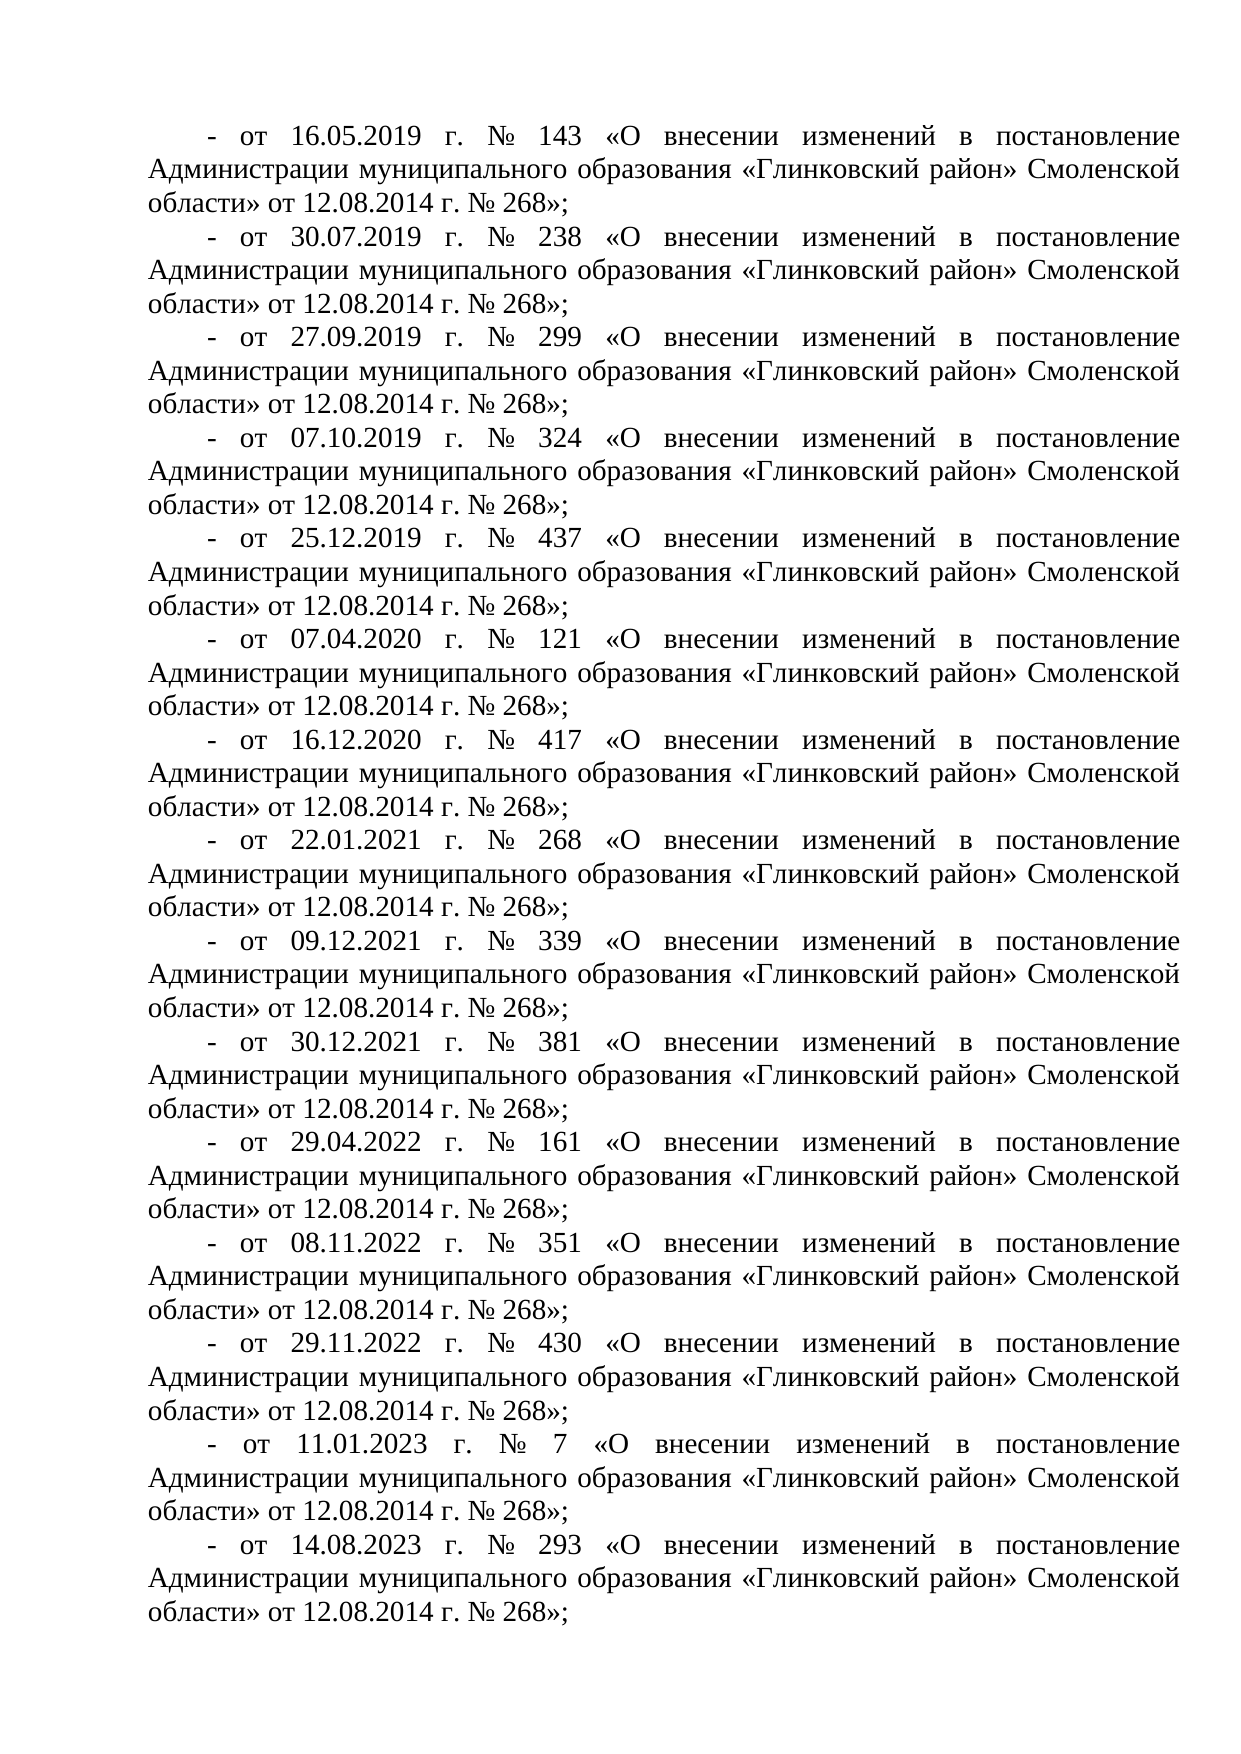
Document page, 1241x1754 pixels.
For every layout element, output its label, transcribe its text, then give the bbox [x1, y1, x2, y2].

text - от 30.07.2019 г. № 238 «О внесении изменений в постановление Администрации муниципального образования «Глинковский район» Смоленской области» от 12.08.2014 г. № 268»; [148, 219, 1181, 319]
text - от 29.11.2022 г. № 430 «О внесении изменений в постановление Администрации муниципального образования «Глинковский район» Смоленской области» от 12.08.2014 г. № 268»; [148, 1326, 1181, 1426]
text - от 29.04.2022 г. № 161 «О внесении изменений в постановление Администрации муниципального образования «Глинковский район» Смоленской области» от 12.08.2014 г. № 268»; [148, 1124, 1181, 1225]
text - от 22.01.2021 г. № 268 «О внесении изменений в постановление Администрации муниципального образования «Глинковский район» Смоленской области» от 12.08.2014 г. № 268»; [148, 822, 1181, 923]
text - от 09.12.2021 г. № 339 «О внесении изменений в постановление Администрации муниципального образования «Глинковский район» Смоленской области» от 12.08.2014 г. № 268»; [148, 923, 1181, 1024]
text - от 30.12.2021 г. № 381 «О внесении изменений в постановление Администрации муниципального образования «Глинковский район» Смоленской области» от 12.08.2014 г. № 268»; [148, 1024, 1181, 1124]
text - от 11.01.2023 г. № 7 «О внесении изменений в постановление Администрации муниципального образования «Глинковский район» Смоленской области» от 12.08.2014 г. № 268»; [148, 1426, 1181, 1527]
text - от 25.12.2019 г. № 437 «О внесении изменений в постановление Администрации муниципального образования «Глинковский район» Смоленской области» от 12.08.2014 г. № 268»; [148, 521, 1181, 621]
text - от 14.08.2023 г. № 293 «О внесении изменений в постановление Администрации муниципального образования «Глинковский район» Смоленской области» от 12.08.2014 г. № 268»; [148, 1527, 1181, 1627]
text - от 08.11.2022 г. № 351 «О внесении изменений в постановление Администрации муниципального образования «Глинковский район» Смоленской области» от 12.08.2014 г. № 268»; [148, 1225, 1181, 1326]
text - от 07.04.2020 г. № 121 «О внесении изменений в постановление Администрации муниципального образования «Глинковский район» Смоленской области» от 12.08.2014 г. № 268»; [148, 621, 1181, 722]
text - от 27.09.2019 г. № 299 «О внесении изменений в постановление Администрации муниципального образования «Глинковский район» Смоленской области» от 12.08.2014 г. № 268»; [148, 319, 1181, 420]
text - от 16.05.2019 г. № 143 «О внесении изменений в постановление Администрации муниципального образования «Глинковский район» Смоленской области» от 12.08.2014 г. № 268»; [148, 118, 1181, 219]
text - от 07.10.2019 г. № 324 «О внесении изменений в постановление Администрации муниципального образования «Глинковский район» Смоленской области» от 12.08.2014 г. № 268»; [148, 420, 1181, 521]
text - от 16.12.2020 г. № 417 «О внесении изменений в постановление Администрации муниципального образования «Глинковский район» Смоленской области» от 12.08.2014 г. № 268»; [148, 722, 1181, 822]
